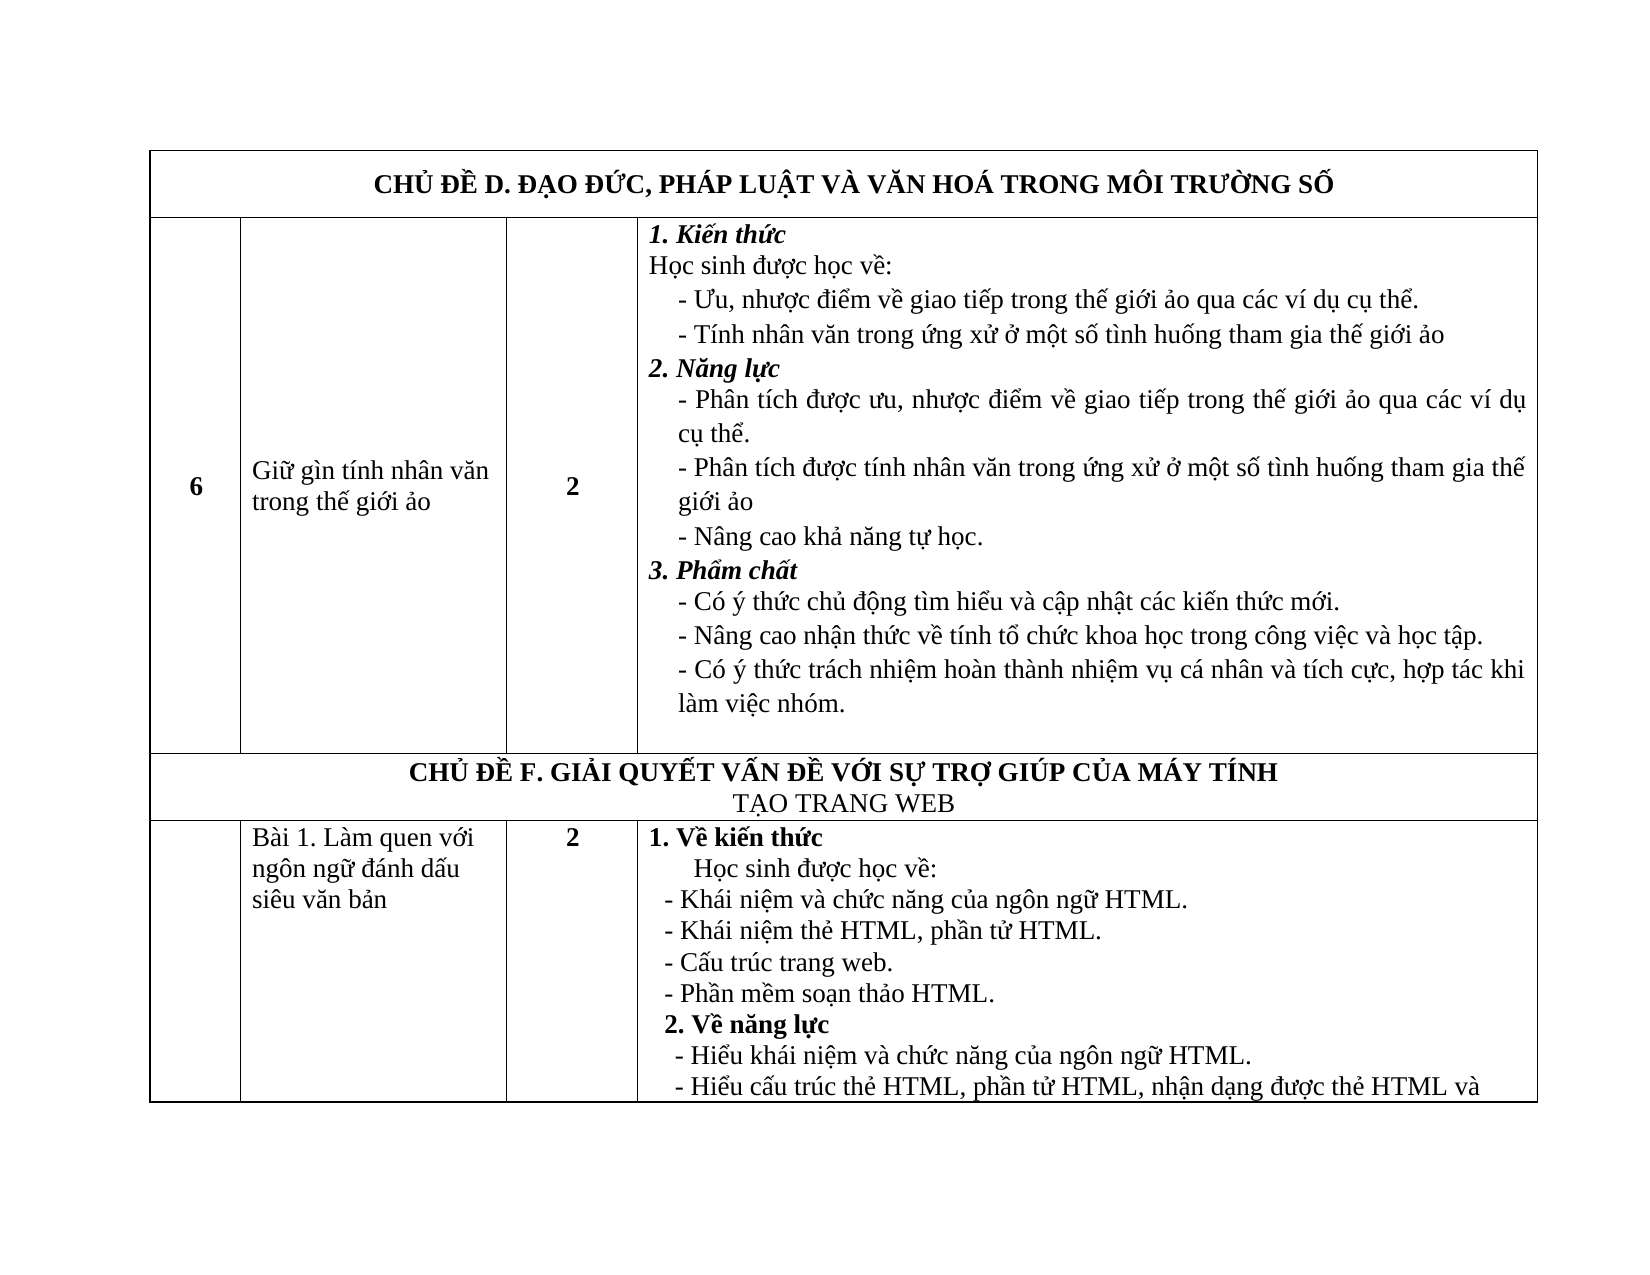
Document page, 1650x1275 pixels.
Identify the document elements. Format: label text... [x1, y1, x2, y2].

table_cell 6 [151, 218, 240, 753]
table_cell 2 [507, 218, 637, 753]
table_cell CHỦ ĐỀ F. GIẢI QUYẾT VẤN ĐỀ VỚI SỰ TRỢ GIÚP CỦA MÁY TÍNH TẠO TRANG WEB [151, 754, 1537, 820]
table_cell CHỦ ĐỀ D. ĐẠO ĐỨC, PHÁP LUẬT VÀ VĂN HOÁ TRONG MÔI TRƯỜNG SỐ [151, 151, 1537, 217]
table_cell Giữ gìn tính nhân văn trong thế giới ảo [241, 218, 506, 753]
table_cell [241, 821, 506, 1101]
table_cell 1. Kiến thức Học sinh được học về: - Ưu, nhược điểm về giao tiếp trong thế giới ảo qua các ví dụ cụ thể. - Tính nhân văn trong ứng xử ở một số tình huống tham gia thế giới ảo 2. Năng lực - Phân tích được ưu, nhược điểm về giao tiếp trong thế giới ảo qua các ví dụ cụ thể. - Phân tích được tính nhân văn trong ứng xử ở một số tình huống tham gia thế giới ảo - Nâng cao khả năng tự học. 3. Phẩm chất - Có ý thức chủ động tìm hiểu và cập nhật các kiến thức mới. - Nâng cao nhận thức về tính tổ chức khoa học trong công việc và học tập. - Có ý thức trách nhiệm hoàn thành nhiệm vụ cá nhân và tích cực, hợp tác khi làm việc nhóm. [638, 218, 1537, 753]
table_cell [638, 821, 1537, 1101]
table_cell [151, 821, 240, 1101]
table_cell 2 [507, 821, 637, 1101]
